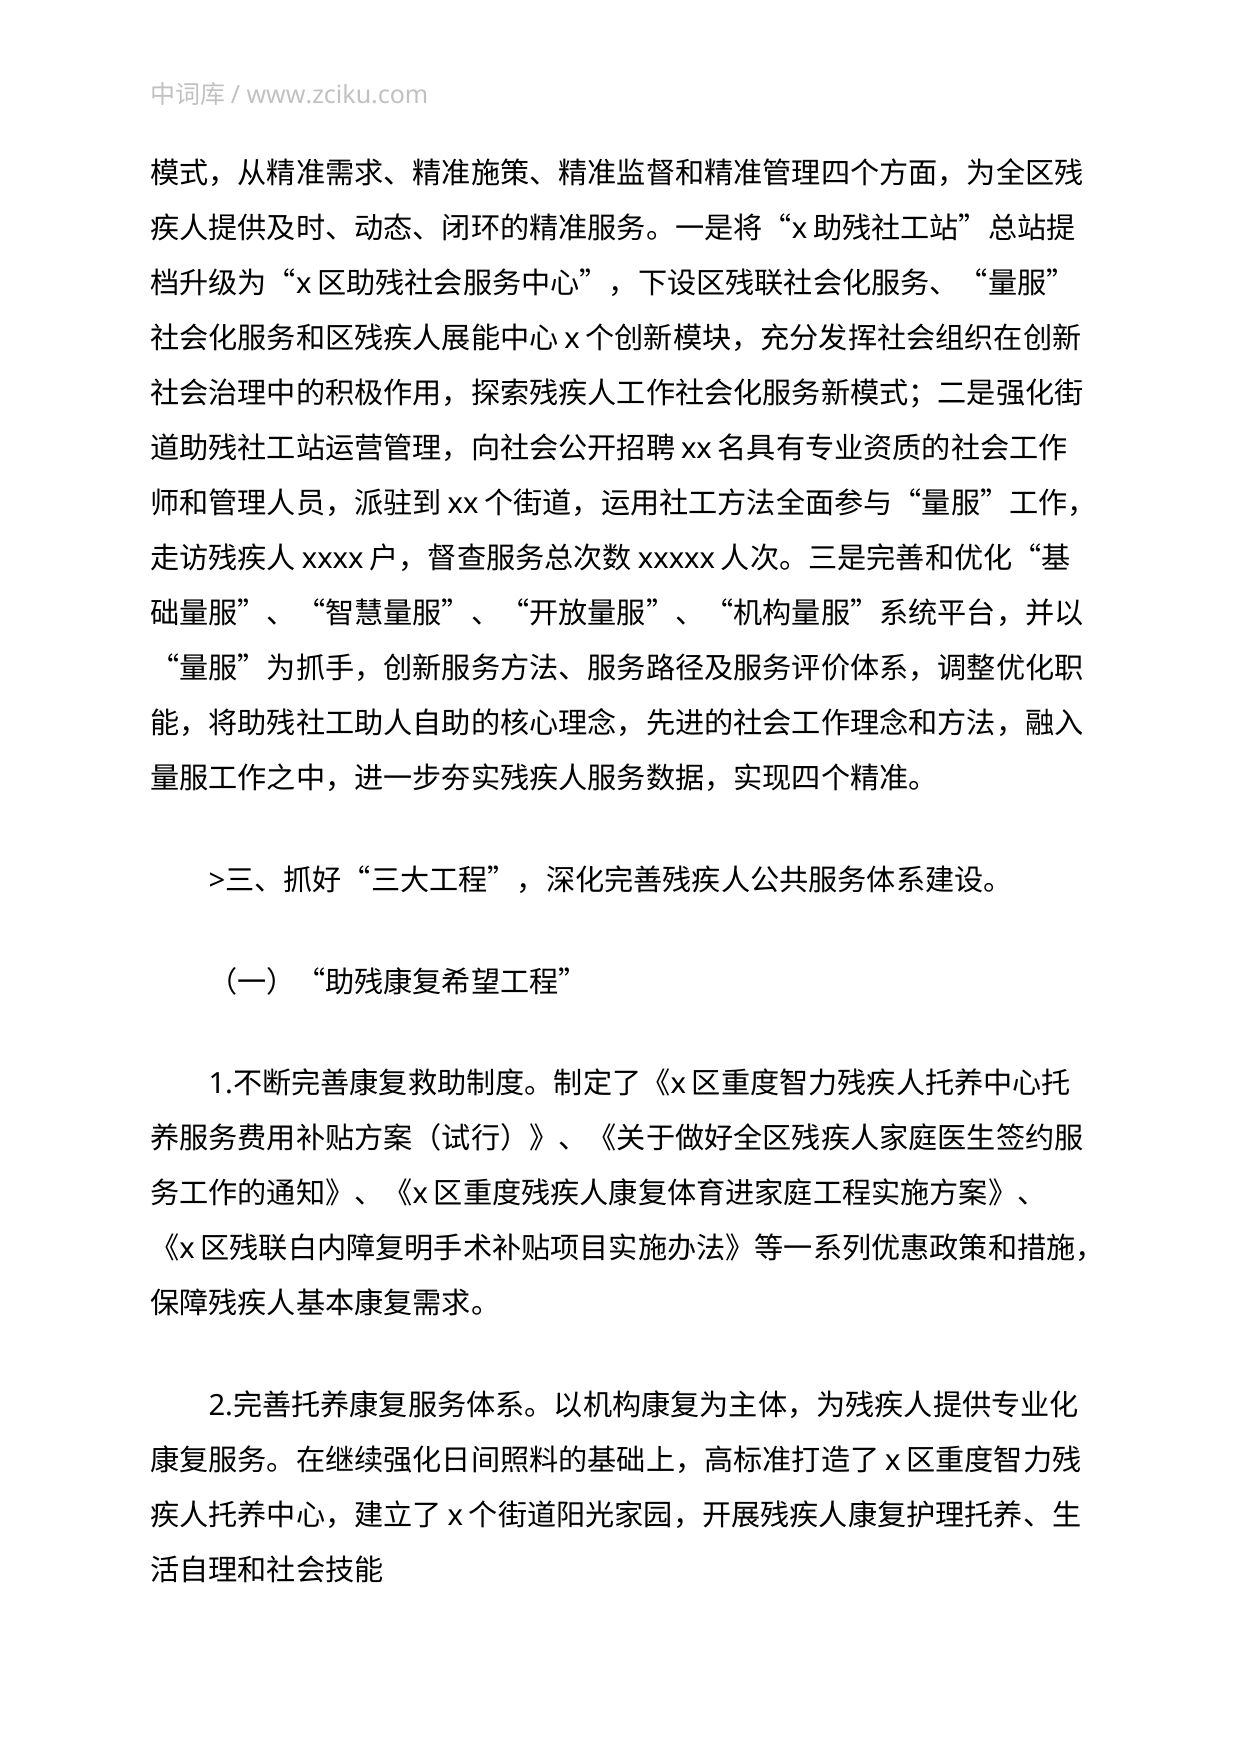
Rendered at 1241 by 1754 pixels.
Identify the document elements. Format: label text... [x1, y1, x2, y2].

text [150, 150, 1090, 797]
text 2.完善托养康复服务体系。以机构康复为主体，为残疾人提供专业化康复服务。在继续强化日间照料的基础上，高标准打造了x区重度智力残疾人托养中心，建立了x个街道阳光家园，开展残疾人康复护理托养、生活自理和社会技能 [150, 1382, 1090, 1589]
text （一）“助残康复希望工程” [150, 958, 1090, 1001]
text 1.不断完善康复救助制度。制定了《x区重度智力残疾人托养中心托养服务费用补贴方案（试行）》、《关于做好全区残疾人家庭医生签约服务工作的通知》、《x区重度残疾人康复体育进家庭工程实施方案》、《x区残联白内障复明手术补贴项目实施办法》等一系列优惠政策和措施，保障残疾人基本康复需求。 [150, 1060, 1090, 1322]
text >三、抓好“三大工程”，深化完善残疾人公共服务体系建设。 [150, 856, 1090, 899]
